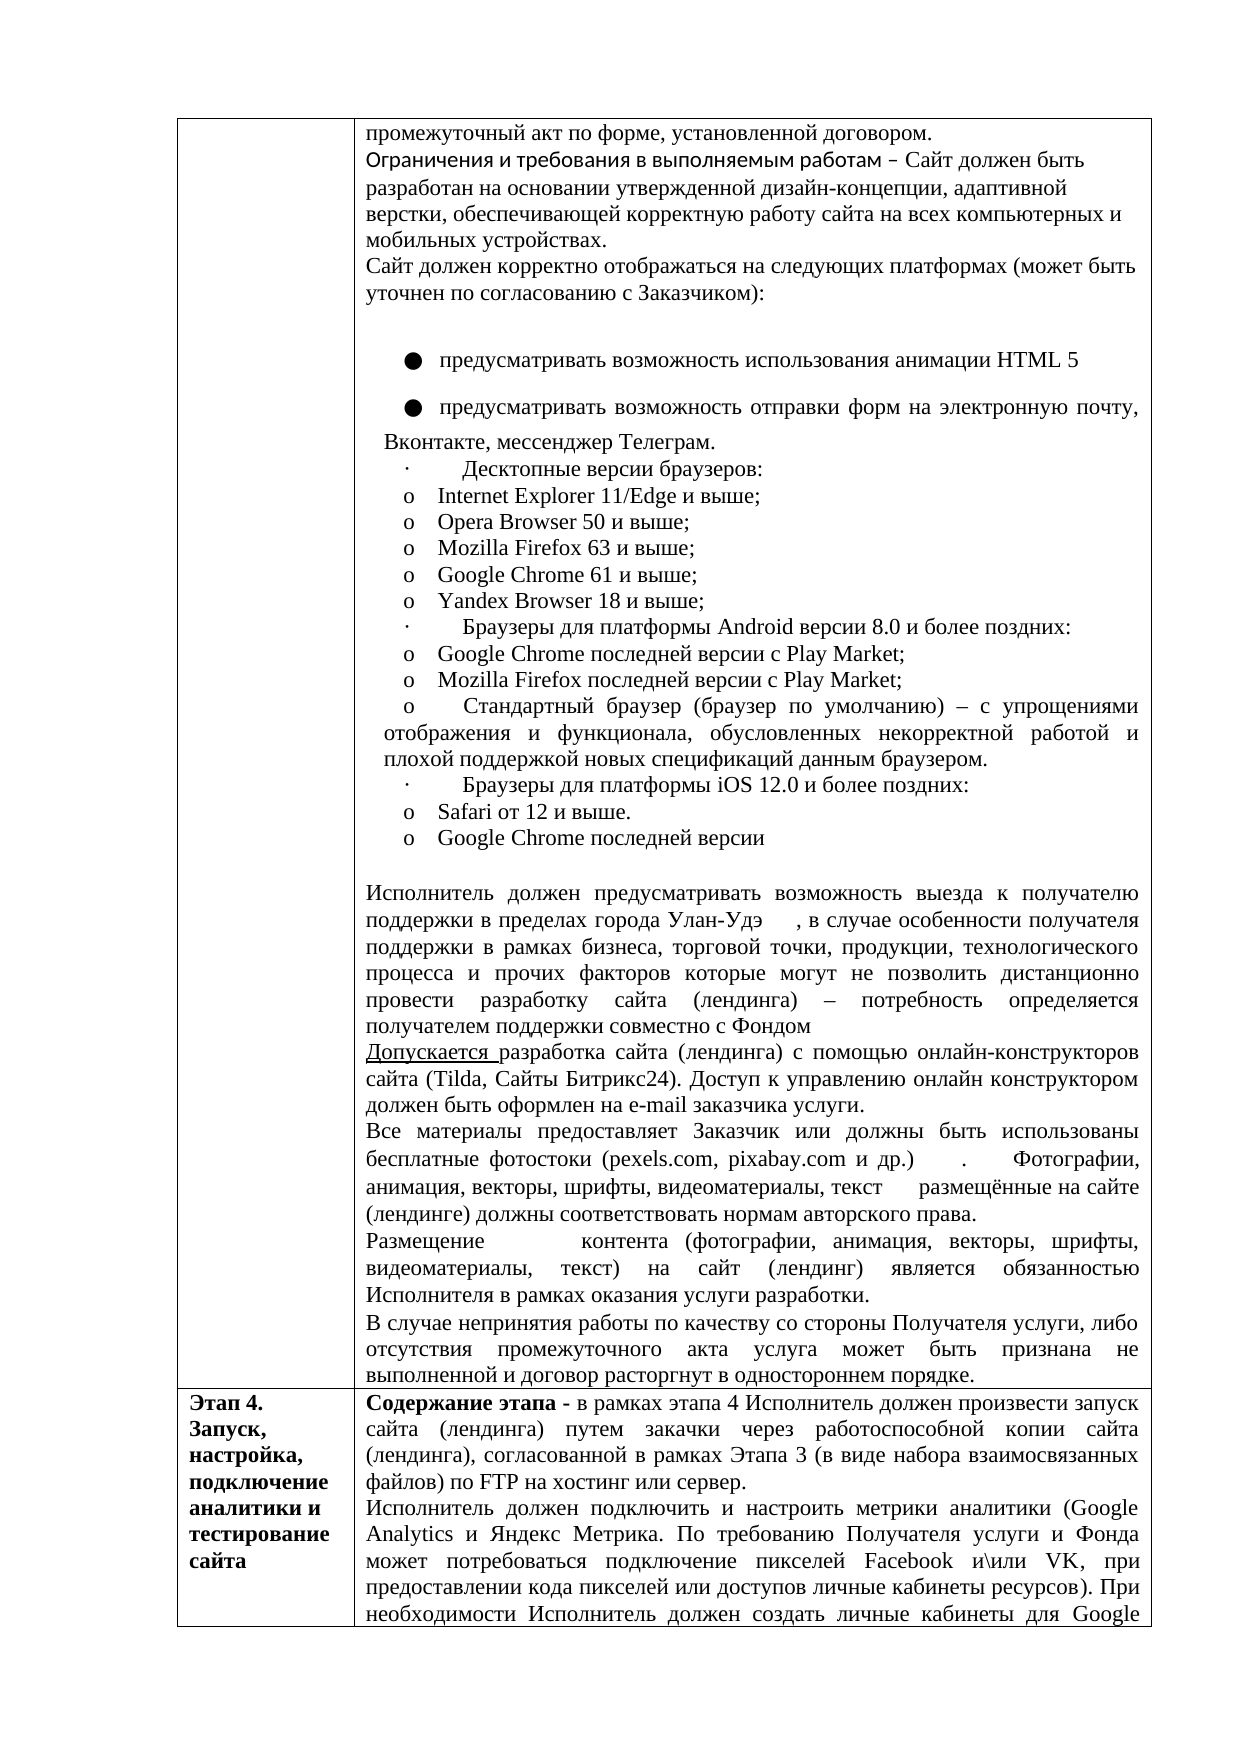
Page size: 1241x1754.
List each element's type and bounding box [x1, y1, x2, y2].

table_cell [178, 119, 354, 1388]
table_cell [355, 119, 1151, 1388]
table_cell [178, 1389, 354, 1626]
table_cell [355, 1389, 1151, 1626]
